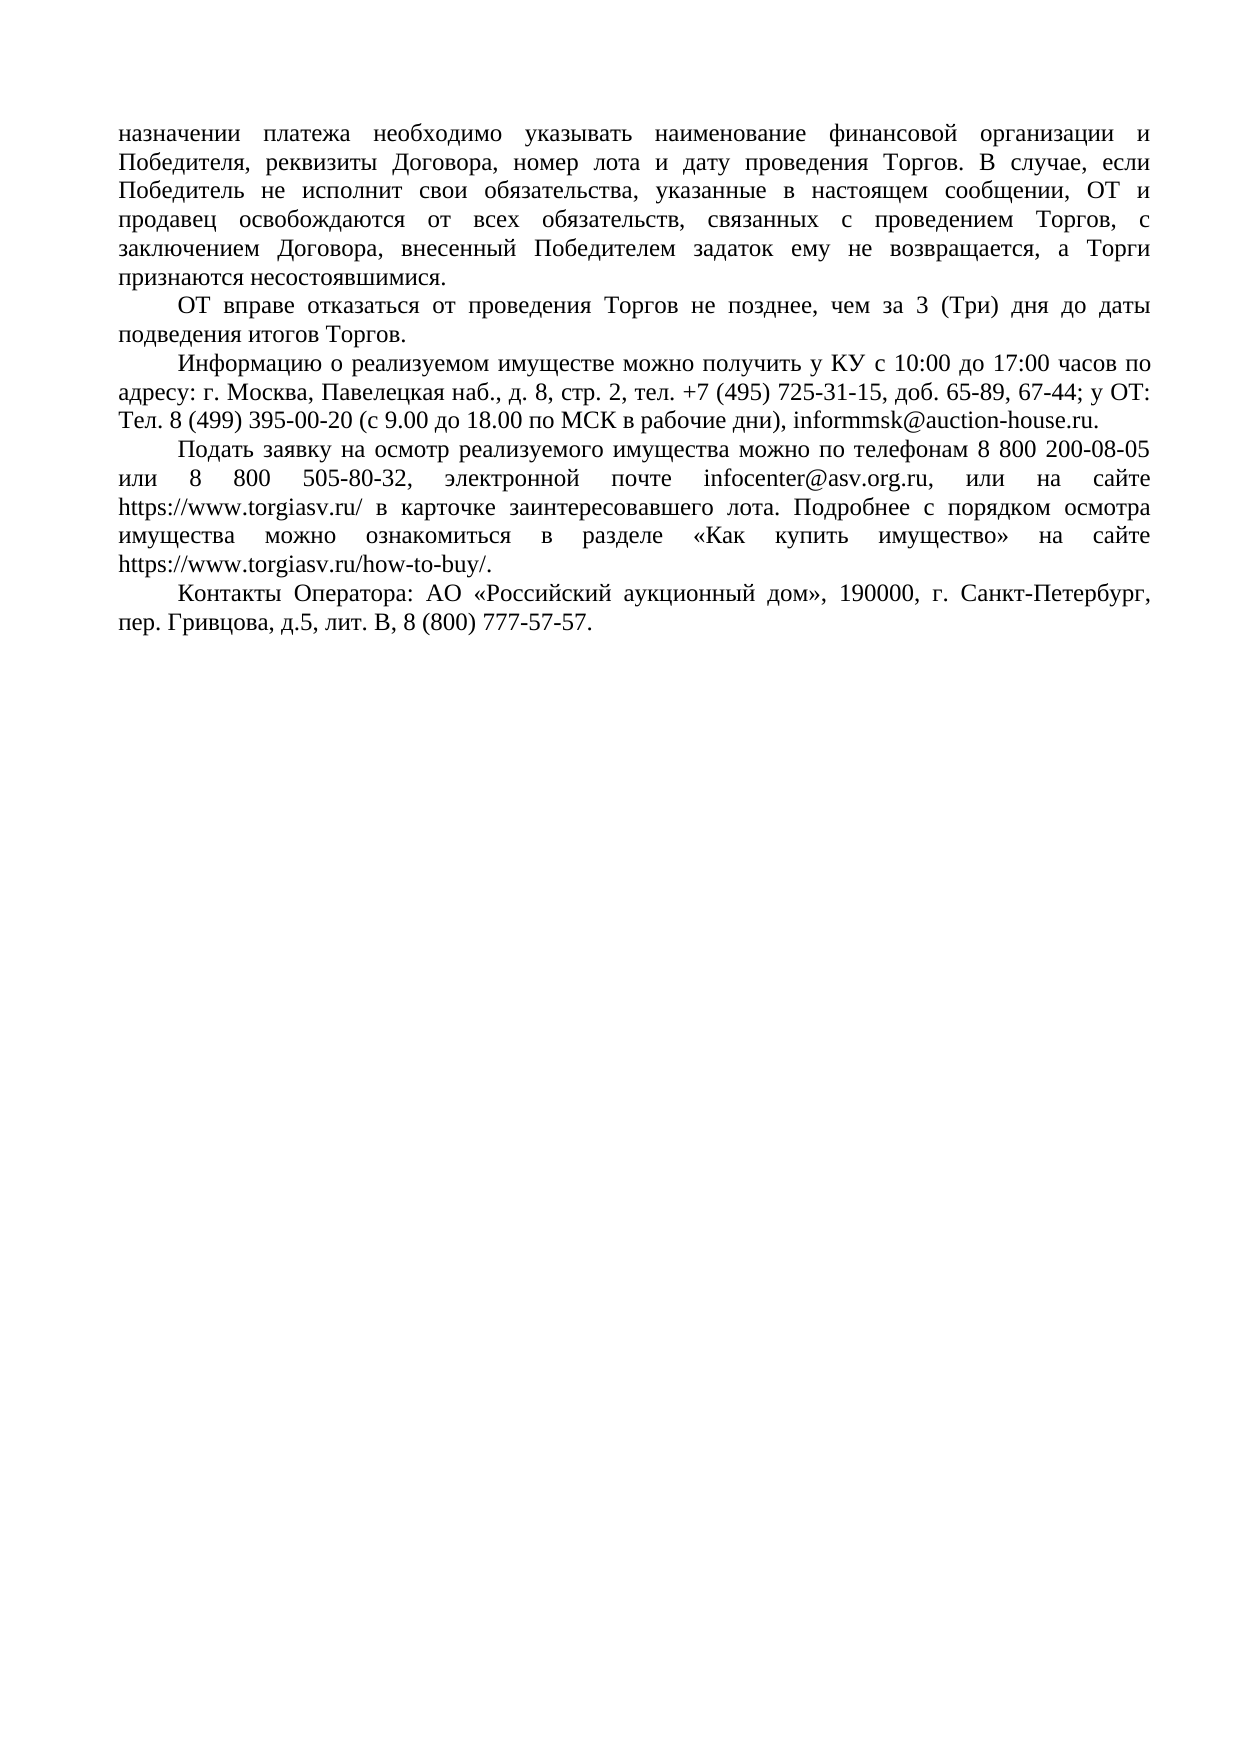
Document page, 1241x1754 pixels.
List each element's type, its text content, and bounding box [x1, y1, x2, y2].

text Контакты Оператора: АО «Российский аукционный дом», 190000, г. Санкт-Петербург, пер. Гривцова, д.5, лит. В, 8 (800) 777-57-57. [118, 578, 1151, 636]
text Подать заявку на осмотр реализуемого имущества можно по телефонам 8 800 200-08-05 или 8 800 505-80-32, электронной почте infocenter@asv.org.ru, или на сайте https://www.torgiasv.ru/ в карточке заинтересовавшего лота. Подробнее с порядком осмотра имущества можно ознакомиться в разделе «Как купить имущество» на сайте https://www.torgiasv.ru/how-to-buy/. [118, 434, 1151, 578]
text Информацию о реализуемом имуществе можно получить у КУ с 10:00 до 17:00 часов по адресу: г. Москва, Павелецкая наб., д. 8, стр. 2, тел. +7 (495) 725-31-15, доб. 65-89, 67-44; у ОТ: Тел. 8 (499) 395-00-20 (с 9.00 до 18.00 по МСК в рабочие дни), informmsk@auction-house.ru. [118, 348, 1151, 434]
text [118, 118, 1151, 291]
text ОТ вправе отказаться от проведения Торгов не позднее, чем за 3 (Три) дня до даты подведения итогов Торгов. [118, 291, 1151, 348]
